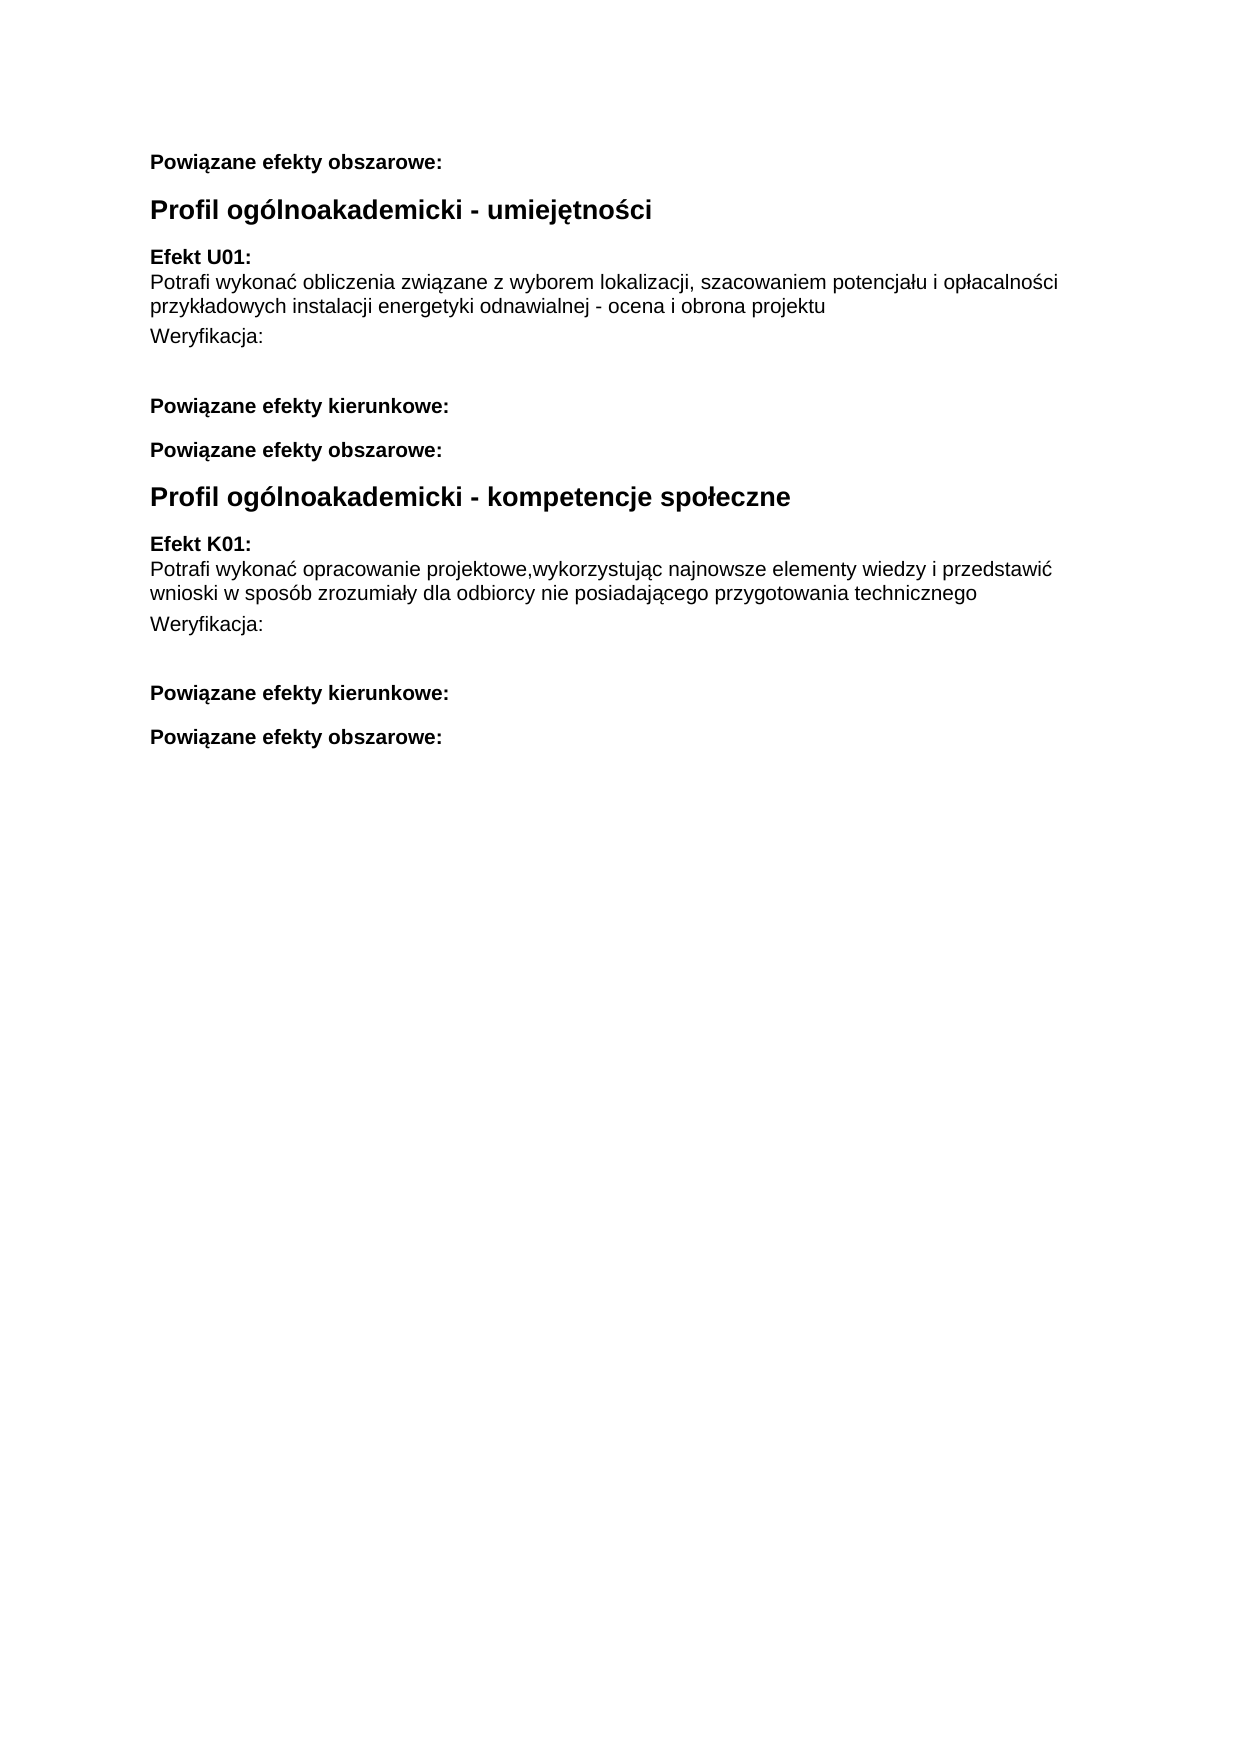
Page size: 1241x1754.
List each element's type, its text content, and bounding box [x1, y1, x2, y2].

text Powiązane efekty obszarowe: [150, 725, 1090, 749]
subtitle Profil ogólnoakademicki - umiejętności [150, 194, 1090, 225]
text Powiązane efekty obszarowe: [150, 437, 1090, 461]
text Powiązane efekty kierunkowe: [150, 681, 1090, 705]
text Weryfikacja: [150, 611, 1090, 635]
text Efekt K01: [150, 532, 1090, 556]
subtitle Profil ogólnoakademicki - kompetencje społeczne [150, 481, 1090, 512]
text Weryfikacja: [150, 324, 1090, 348]
text Potrafi wykonać obliczenia związane z wyborem lokalizacji, szacowaniem potencjału i opłacalności przykładowych instalacji energetyki odnawialnej - ocena i obrona projektu [150, 270, 1090, 318]
text Efekt U01: [150, 245, 1090, 269]
text Powiązane efekty obszarowe: [150, 150, 1090, 174]
text Potrafi wykonać opracowanie projektowe,wykorzystując najnowsze elementy wiedzy i przedstawić wnioski w sposób zrozumiały dla odbiorcy nie posiadającego przygotowania technicznego [150, 557, 1090, 605]
text Powiązane efekty kierunkowe: [150, 394, 1090, 418]
